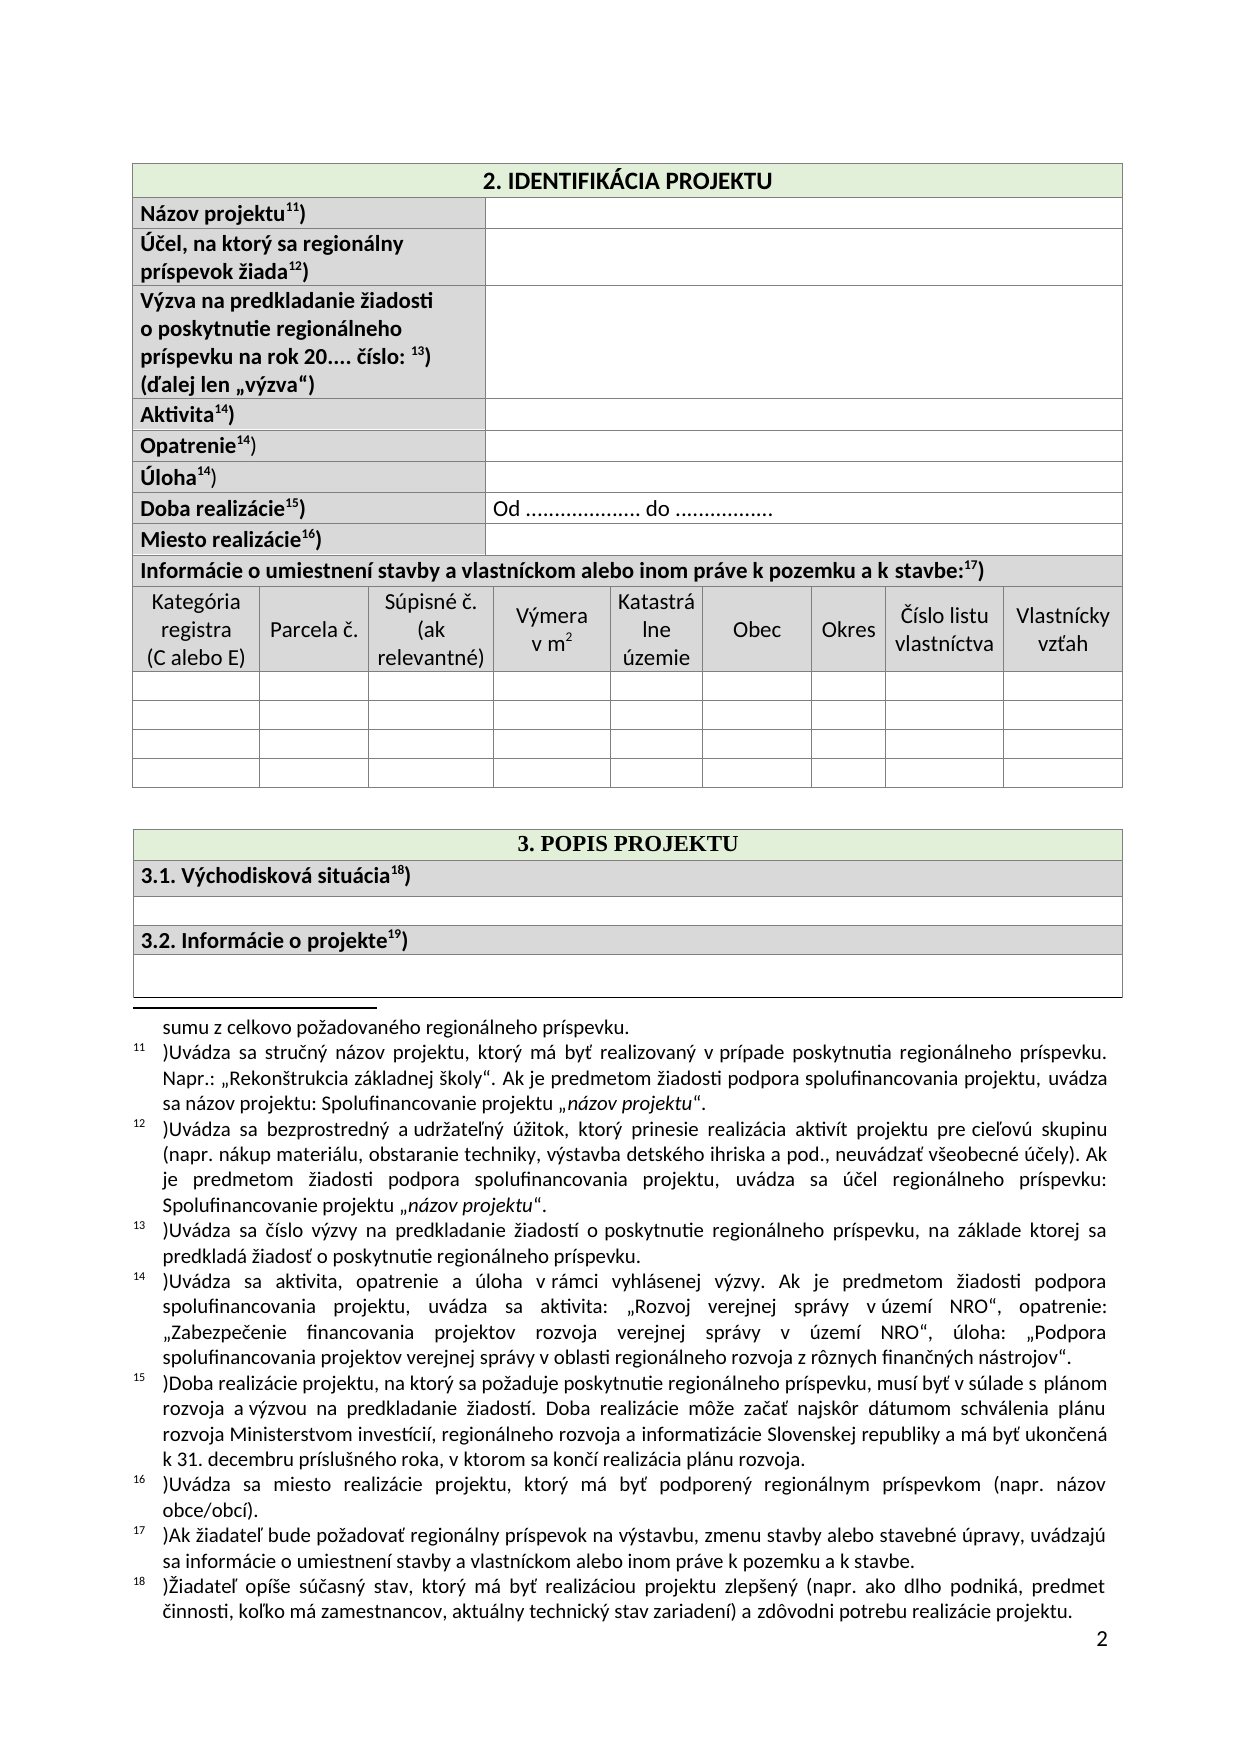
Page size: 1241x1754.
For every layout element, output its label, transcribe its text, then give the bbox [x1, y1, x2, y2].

table_cell Informácie o umiestnení stavby a vlastníckom alebo inom práve k pozemku a k stavbe:) [133, 556, 1122, 586]
table_cell Doba realizácie) [133, 493, 485, 523]
table_cell [260, 672, 368, 700]
table_cell [611, 701, 702, 729]
table_cell [260, 701, 368, 729]
table_cell Kategória registra (C alebo E) [133, 587, 259, 671]
table_cell [133, 730, 259, 758]
table_cell Katastrálne územie [611, 587, 702, 671]
table_cell [886, 730, 1003, 758]
table_cell [260, 730, 368, 758]
table_cell Opatrenie14) [133, 431, 485, 461]
table_cell [260, 759, 368, 787]
table_cell Miesto realizácie) [133, 524, 485, 554]
table_cell [1004, 672, 1122, 700]
table_cell [611, 672, 702, 700]
table_cell [1004, 701, 1122, 729]
table_cell [812, 759, 885, 787]
table_cell [703, 672, 811, 700]
table_cell Od .................... do ................. [486, 493, 1122, 523]
table_cell [812, 672, 885, 700]
table_cell [133, 759, 259, 787]
table_cell [703, 701, 811, 729]
table_cell Účel, na ktorý sa regionálny príspevok žiada) [133, 229, 485, 285]
table_header 3. POPIS PROJEKTU [134, 830, 1122, 860]
table_cell Obec [703, 587, 811, 671]
table_cell [812, 701, 885, 729]
table_cell [703, 730, 811, 758]
table_cell [1004, 730, 1122, 758]
table_cell 3.1. Východisková situácia) [134, 861, 1122, 896]
table_cell [369, 730, 493, 758]
table_cell Parcela č. [260, 587, 368, 671]
table_cell [486, 399, 1122, 429]
table_cell [703, 759, 811, 787]
table_cell [1004, 759, 1122, 787]
table_cell [134, 955, 1122, 997]
table_cell [133, 672, 259, 700]
table_cell [494, 759, 610, 787]
table_cell Číslo listu vlastníctva [886, 587, 1003, 671]
table_cell [134, 897, 1122, 925]
table_cell [494, 701, 610, 729]
table_cell Úloha14) [133, 462, 485, 492]
table_cell [486, 198, 1122, 228]
table_cell [494, 730, 610, 758]
table_cell Výzva na predkladanie žiadosti o poskytnutie regionálneho príspevku na rok 20.... číslo: ) (ďalej len „výzva“) [133, 286, 485, 398]
table_cell Výmera v m2 [494, 587, 610, 671]
table_cell 3.2. Informácie o projekte) [134, 926, 1122, 954]
table_cell [369, 672, 493, 700]
table_cell [886, 701, 1003, 729]
table_cell [494, 672, 610, 700]
table_cell [486, 229, 1122, 285]
table_cell [486, 524, 1122, 554]
table_cell 2. IDENTIFIKÁCIA PROJEKTU [133, 164, 1122, 197]
table_cell [369, 701, 493, 729]
table_cell Aktivita) [133, 399, 485, 429]
table_cell Vlastnícky vzťah [1004, 587, 1122, 671]
table_cell [486, 286, 1122, 398]
table_cell [486, 462, 1122, 492]
table_cell [886, 759, 1003, 787]
table_cell Okres [812, 587, 885, 671]
table_cell Súpisné č. (ak relevantné) [369, 587, 493, 671]
table_cell [486, 431, 1122, 461]
table_cell [611, 730, 702, 758]
table_cell [886, 672, 1003, 700]
table_cell [133, 701, 259, 729]
table_cell [812, 730, 885, 758]
table_cell Názov projektu) [133, 198, 485, 228]
table_cell [369, 759, 493, 787]
table_cell [611, 759, 702, 787]
